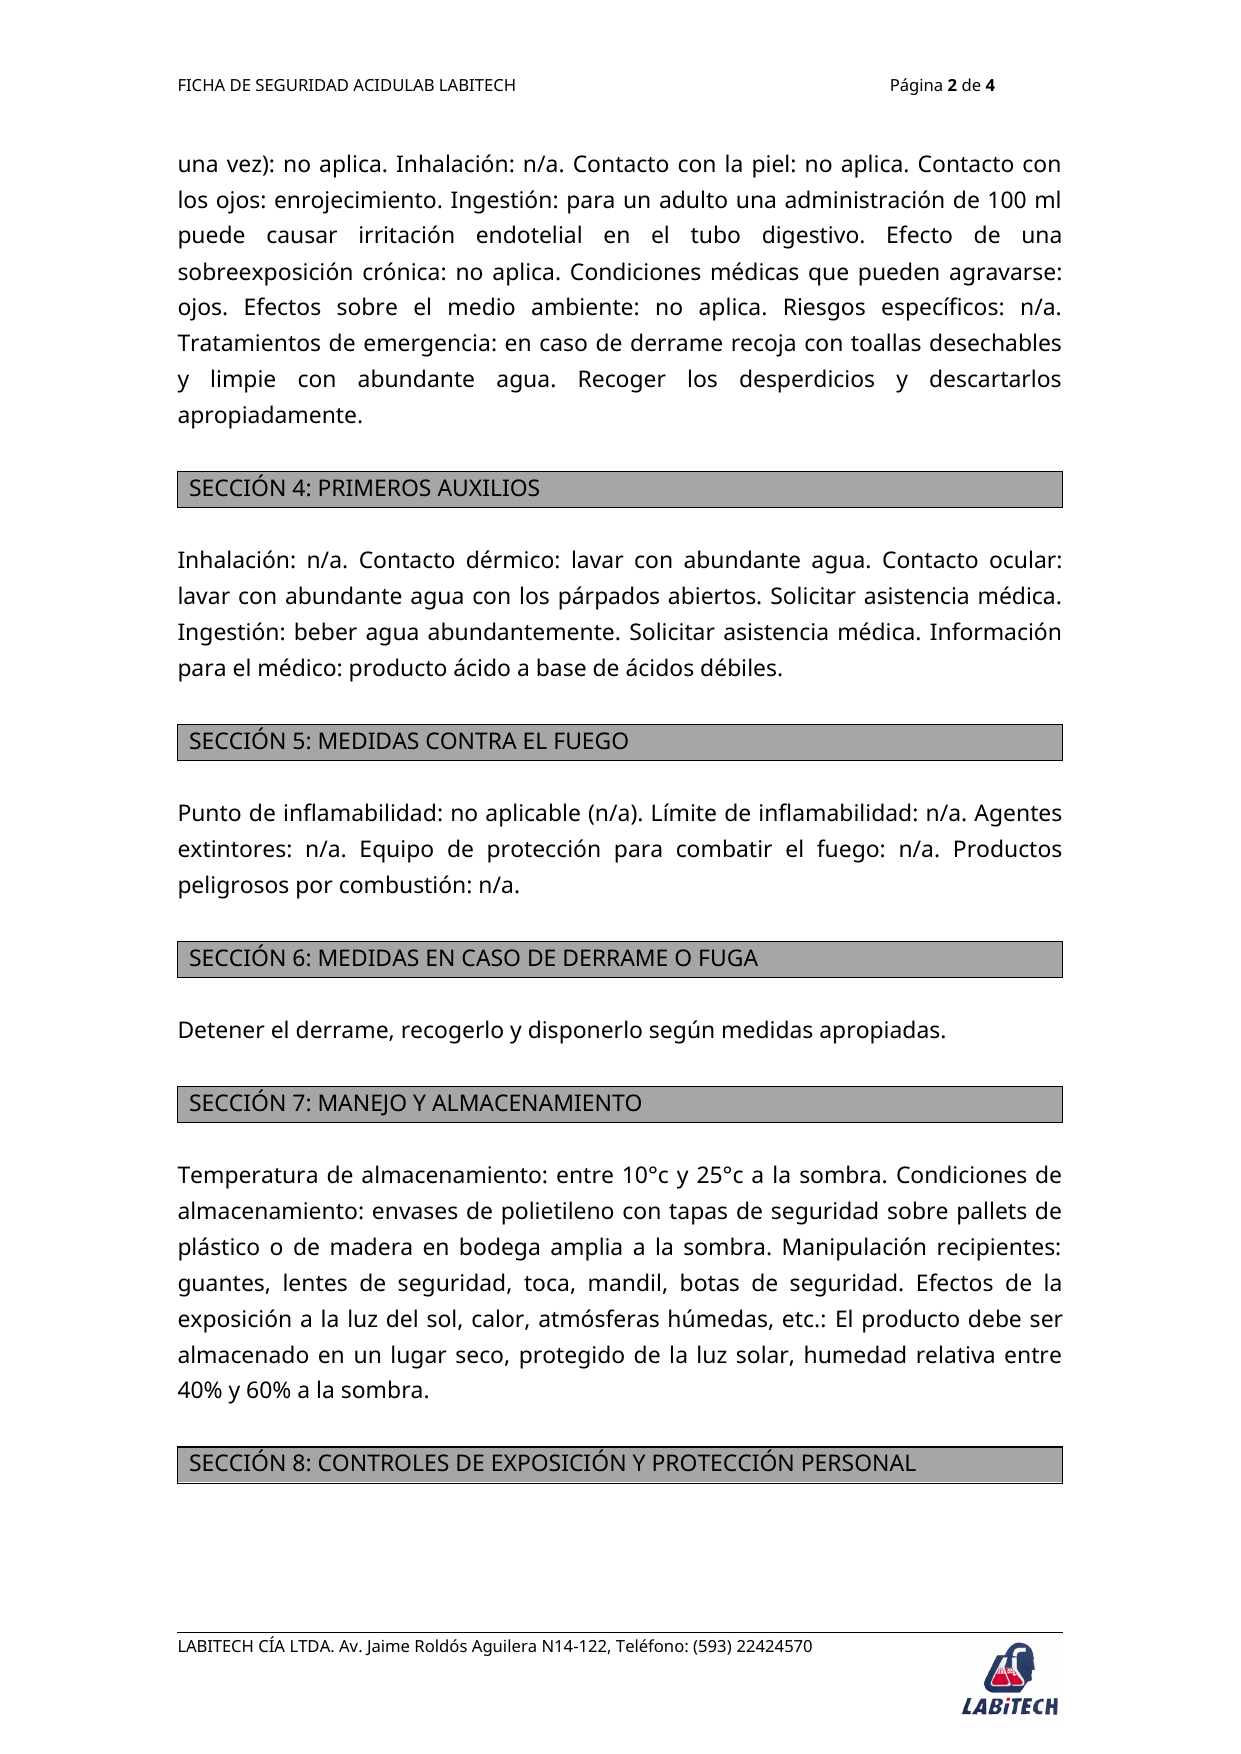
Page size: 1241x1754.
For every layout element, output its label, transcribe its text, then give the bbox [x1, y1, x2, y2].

table_header SECCIÓN 8: CONTROLES DE EXPOSICIÓN Y PROTECCIÓN PERSONAL [178, 1448, 1062, 1482]
text Temperatura de almacenamiento: entre 10°c y 25°c a la sombra. Condiciones de almacenamiento: envases de polietileno con tapas de seguridad sobre pallets de plástico o de madera en bodega amplia a la sombra. Manipulación recipientes: guantes, lentes de seguridad, toca, mandil, botas de seguridad. Efectos de la exposición a la luz del sol, calor, atmósferas húmedas, etc.: El producto debe ser almacenado en un lugar seco, protegido de la luz solar, humedad relativa entre 40% y 60% a la sombra. [177, 1159, 1063, 1406]
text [177, 148, 1063, 430]
table_header SECCIÓN 5: MEDIDAS CONTRA EL FUEGO [178, 725, 1062, 760]
table_header SECCIÓN 6: MEDIDAS EN CASO DE DERRAME O FUGA [178, 942, 1062, 977]
table_header SECCIÓN 4: PRIMEROS AUXILIOS [178, 472, 1062, 507]
text Detener el derrame, recogerlo y disponerlo según medidas apropiadas. [177, 1014, 1063, 1045]
text Inhalación: n/a. Contacto dérmico: lavar con abundante agua. Contacto ocular: lavar con abundante agua con los párpados abiertos. Solicitar asistencia médica. Ingestión: beber agua abundantemente. Solicitar asistencia médica. Información para el médico: producto ácido a base de ácidos débiles. [177, 544, 1063, 683]
table_header SECCIÓN 7: MANEJO Y ALMACENAMIENTO [178, 1087, 1062, 1122]
picture [960, 1635, 1063, 1723]
text Punto de inflamabilidad: no aplicable (n/a). Límite de inflamabilidad: n/a. Agentes extintores: n/a. Equipo de protección para combatir el fuego: n/a. Productos peligrosos por combustión: n/a. [177, 797, 1063, 900]
